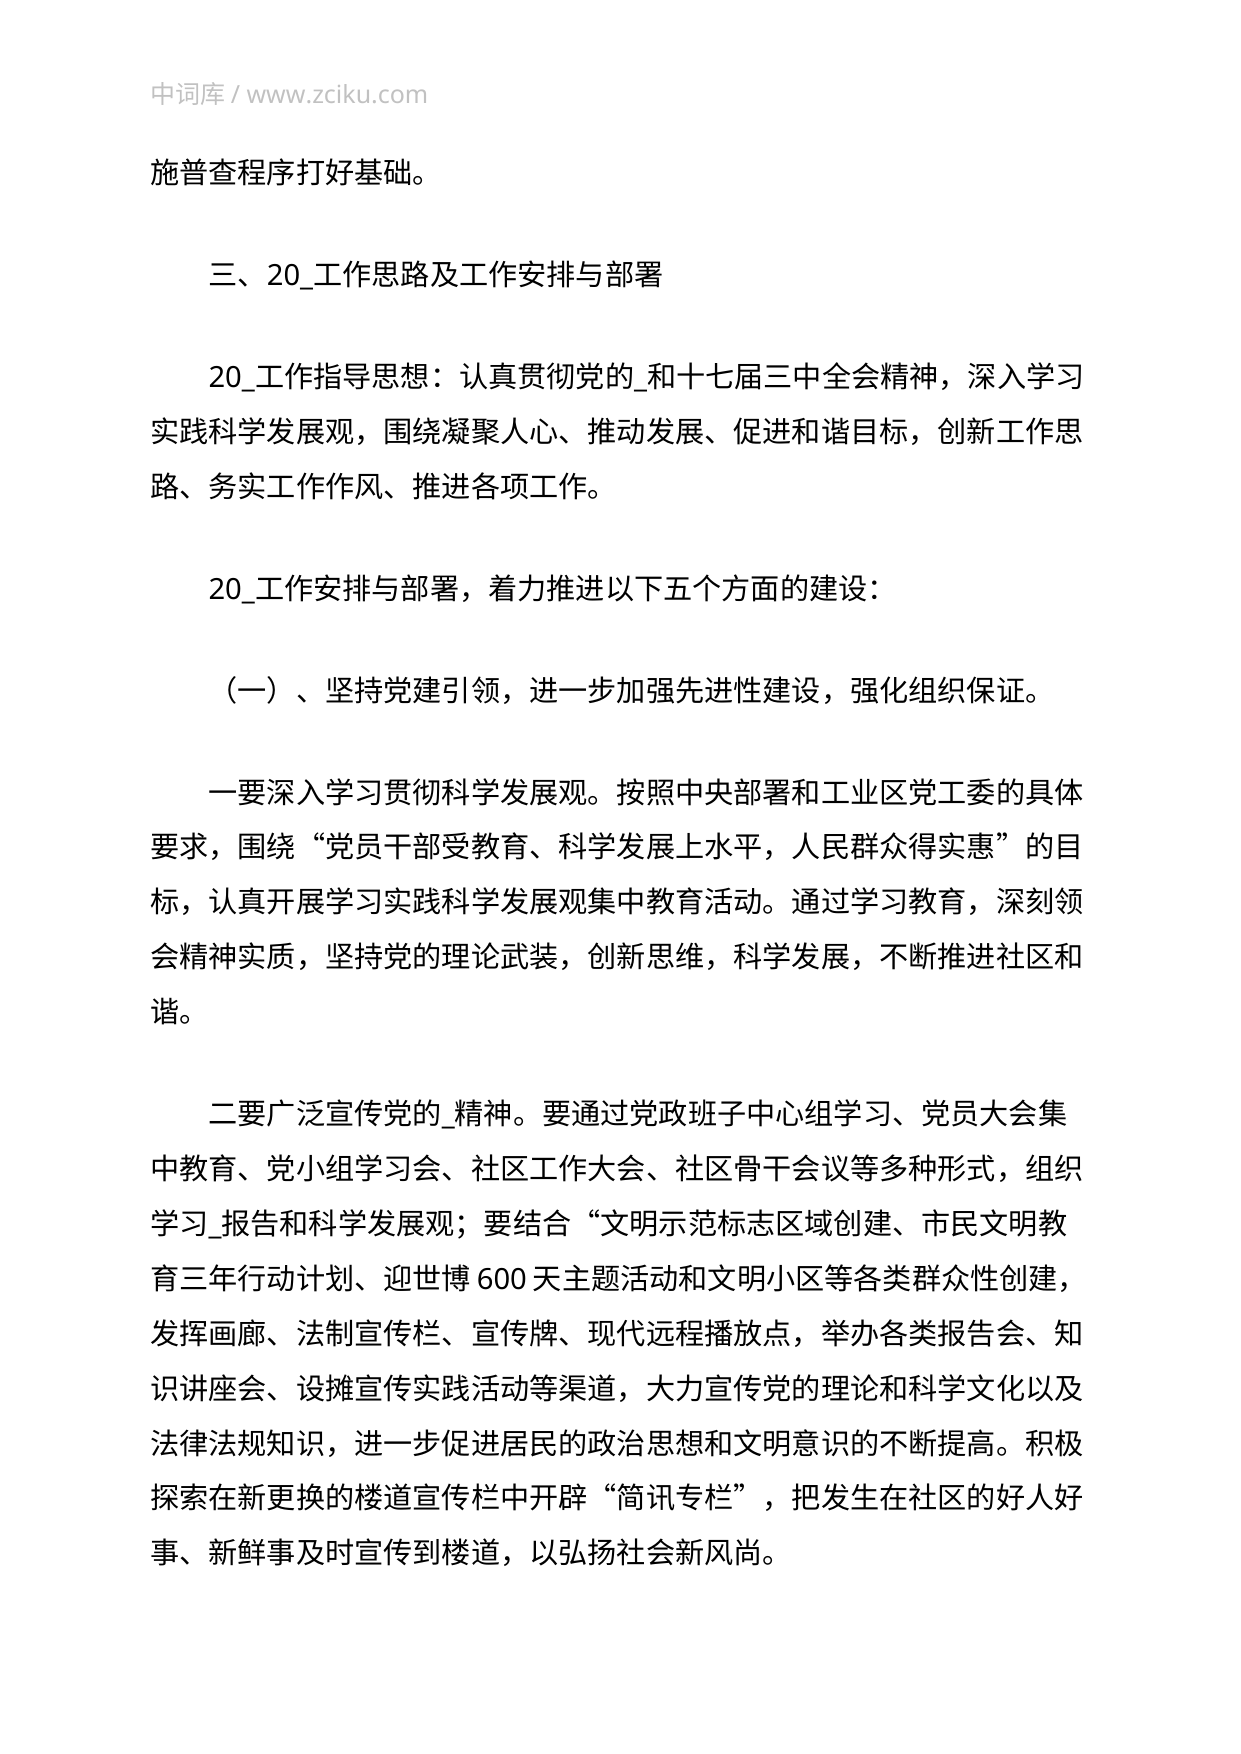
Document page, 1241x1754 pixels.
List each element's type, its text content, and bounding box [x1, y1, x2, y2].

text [150, 150, 1090, 192]
text 20_工作指导思想：认真贯彻党的_和十七届三中全会精神，深入学习实践科学发展观，围绕凝聚人心、推动发展、促进和谐目标，创新工作思路、务实工作作风、推进各项工作。 [150, 354, 1090, 506]
text 三、20_工作思路及工作安排与部署 [150, 252, 1090, 294]
text 一要深入学习贯彻科学发展观。按照中央部署和工业区党工委的具体要求，围绕“党员干部受教育、科学发展上水平，人民群众得实惠”的目标，认真开展学习实践科学发展观集中教育活动。通过学习教育，深刻领会精神实质，坚持党的理论武装，创新思维，科学发展，不断推进社区和谐。 [150, 769, 1090, 1031]
text 二要广泛宣传党的_精神。要通过党政班子中心组学习、党员大会集中教育、党小组学习会、社区工作大会、社区骨干会议等多种形式，组织学习_报告和科学发展观；要结合“文明示范标志区域创建、市民文明教育三年行动计划、迎世博600天主题活动和文明小区等各类群众性创建，发挥画廊、法制宣传栏、宣传牌、现代远程播放点，举办各类报告会、知识讲座会、设摊宣传实践活动等渠道，大力宣传党的理论和科学文化以及法律法规知识，进一步促进居民的政治思想和文明意识的不断提高。积极探索在新更换的楼道宣传栏中开辟“简讯专栏”，把发生在社区的好人好事、新鲜事及时宣传到楼道，以弘扬社会新风尚。 [150, 1091, 1090, 1572]
text （一）、坚持党建引领，进一步加强先进性建设，强化组织保证。 [150, 667, 1090, 710]
text 20_工作安排与部署，着力推进以下五个方面的建设： [150, 565, 1090, 608]
